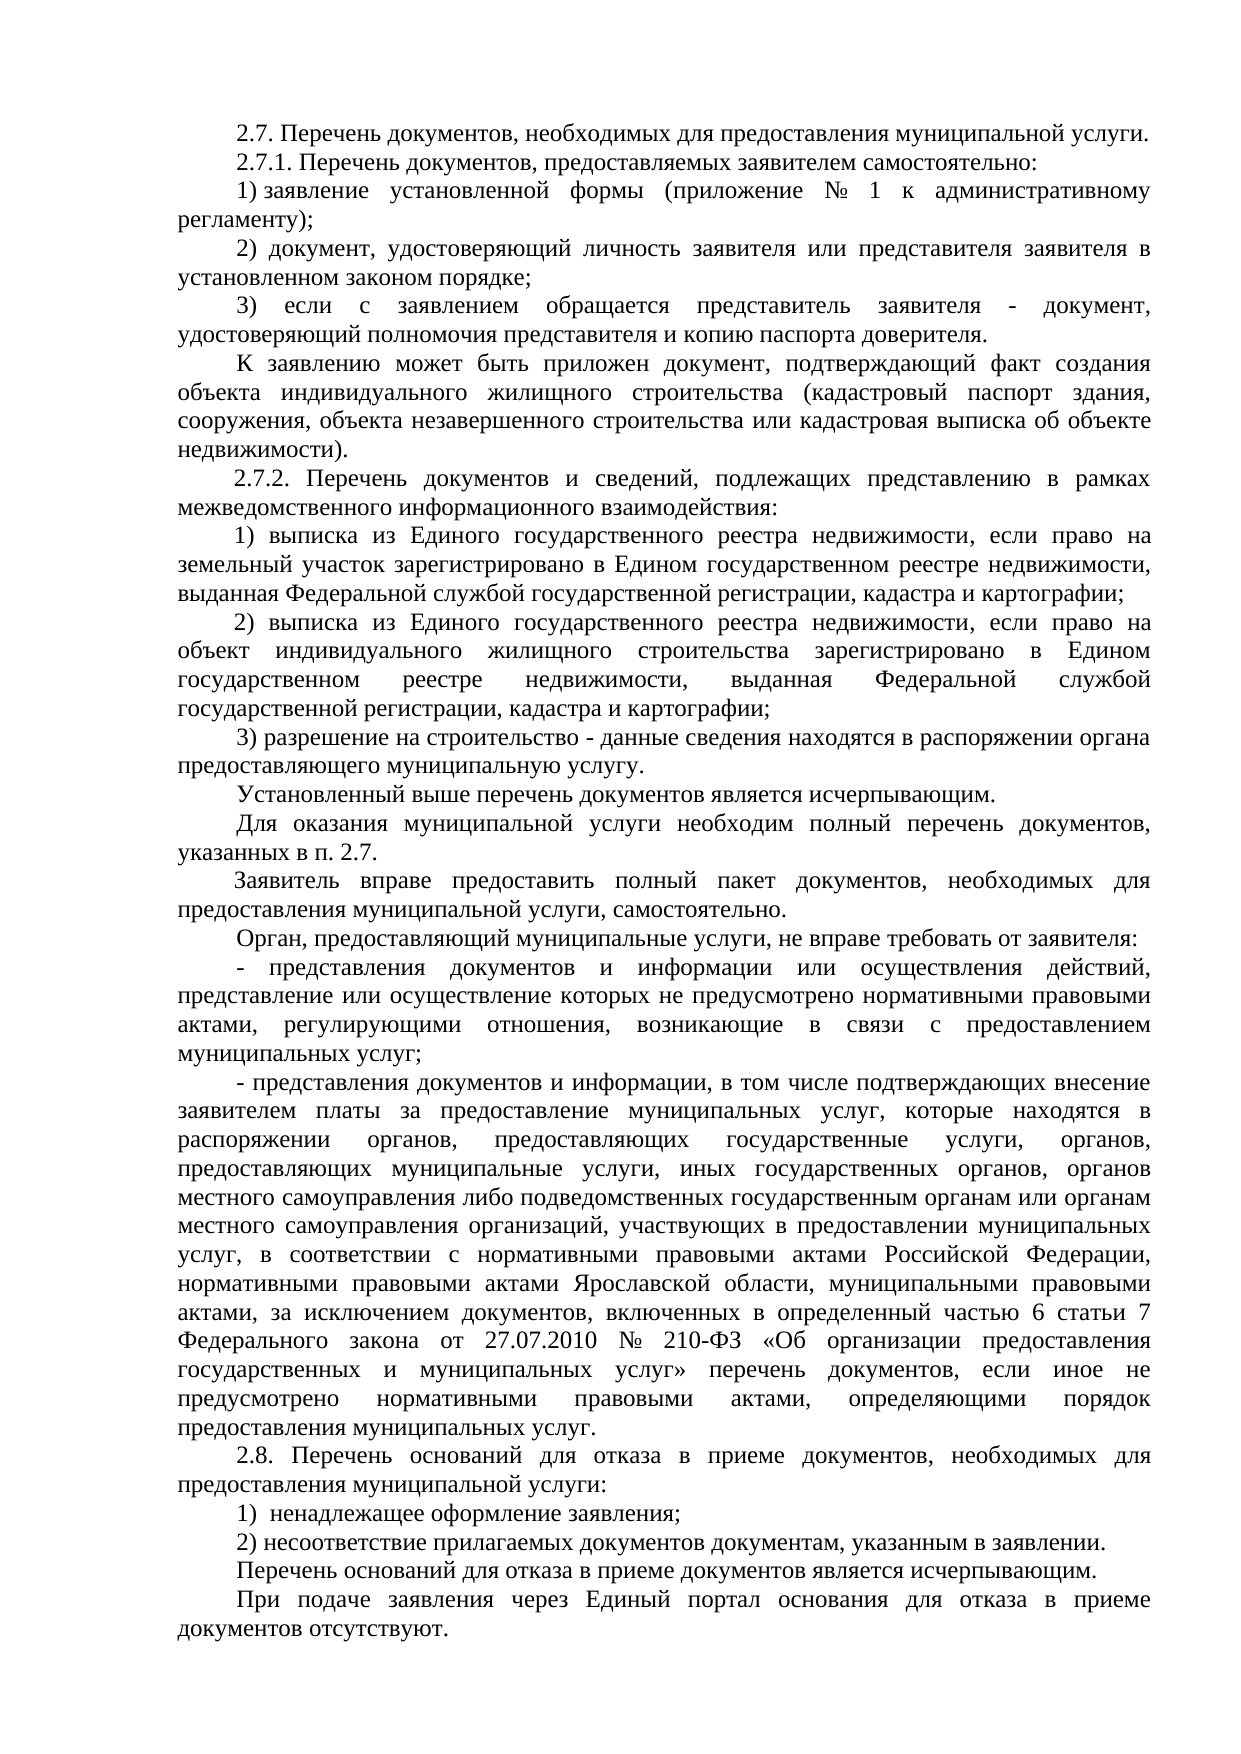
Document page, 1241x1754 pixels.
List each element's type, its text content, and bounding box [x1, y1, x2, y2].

text 2.8. Перечень оснований для отказа в приеме документов, необходимых для предоставления муниципальной услуги: [177, 1441, 1152, 1498]
text Установленный выше перечень документов является исчерпывающим. [177, 779, 1152, 808]
text К заявлению может быть приложен документ, подтверждающий факт создания объекта индивидуального жилищного строительства (кадастровый паспорт здания, сооружения, объекта незавершенного строительства или кадастровая выписка об объекте недвижимости). [177, 348, 1152, 463]
text 2) выписка из Единого государственного реестра недвижимости, если право на объект индивидуального жилищного строительства зарегистрировано в Едином государственном реестре недвижимости, выданная Федеральной службой государственной регистрации, кадастра и картографии; [177, 607, 1152, 722]
text - представления документов и информации, в том числе подтверждающих внесение заявителем платы за предоставление муниципальных услуг, которые находятся в распоряжении органов, предоставляющих государственные услуги, органов, предоставляющих муниципальные услуги, иных государственных органов, органов местного самоуправления либо подведомственных государственным органам или органам местного самоуправления организаций, участвующих в предоставлении муниципальных услуг, в соответствии с нормативными правовыми актами Российской Федерации, нормативными правовыми актами Ярославской области, муниципальными правовыми актами, за исключением документов, включенных в определенный частью 6 статьи 7 Федерального закона от 27.07.2010 № 210-ФЗ «Об организации предоставления государственных и муниципальных услуг» перечень документов, если иное не предусмотрено нормативными правовыми актами, определяющими порядок предоставления муниципальных услуг. [177, 1067, 1152, 1441]
text Орган, предоставляющий муниципальные услуги, не вправе требовать от заявителя: [177, 923, 1152, 952]
text 2) документ, удостоверяющий личность заявителя или представителя заявителя в установленном законом порядке; [177, 233, 1152, 291]
text Заявитель вправе предоставить полный пакет документов, необходимых для предоставления муниципальной услуги, самостоятельно. [177, 866, 1152, 923]
text 1) ненадлежащее оформление заявления; [177, 1498, 1152, 1527]
text 2.7. Перечень документов, необходимых для предоставления муниципальной услуги. [177, 118, 1152, 147]
text - представления документов и информации или осуществления действий, представление или осуществление которых не предусмотрено нормативными правовыми актами, регулирующими отношения, возникающие в связи с предоставлением муниципальных услуг; [177, 952, 1152, 1067]
text 1) заявление установленной формы (приложение № 1 к административному регламенту); [177, 176, 1152, 233]
text 2.7.2. Перечень документов и сведений, подлежащих представлению в рамках межведомственного информационного взаимодействия: [177, 463, 1152, 521]
text 2) несоответствие прилагаемых документов документам, указанным в заявлении. [177, 1527, 1152, 1556]
text При подаче заявления через Единый портал основания для отказа в приеме документов отсутствуют. [177, 1584, 1152, 1642]
text Перечень оснований для отказа в приеме документов является исчерпывающим. [177, 1556, 1152, 1584]
text 1) выписка из Единого государственного реестра недвижимости, если право на земельный участок зарегистрировано в Едином государственном реестре недвижимости, выданная Федеральной службой государственной регистрации, кадастра и картографии; [177, 521, 1152, 607]
text 2.7.1. Перечень документов, предоставляемых заявителем самостоятельно: [177, 147, 1152, 176]
text Для оказания муниципальной услуги необходим полный перечень документов, указанных в п. 2.7. [177, 808, 1152, 866]
text 3) если с заявлением обращается представитель заявителя - документ, удостоверяющий полномочия представителя и копию паспорта доверителя. [177, 291, 1152, 348]
text 3) разрешение на строительство - данные сведения находятся в распоряжении органа предоставляющего муниципальную услугу. [177, 722, 1152, 779]
